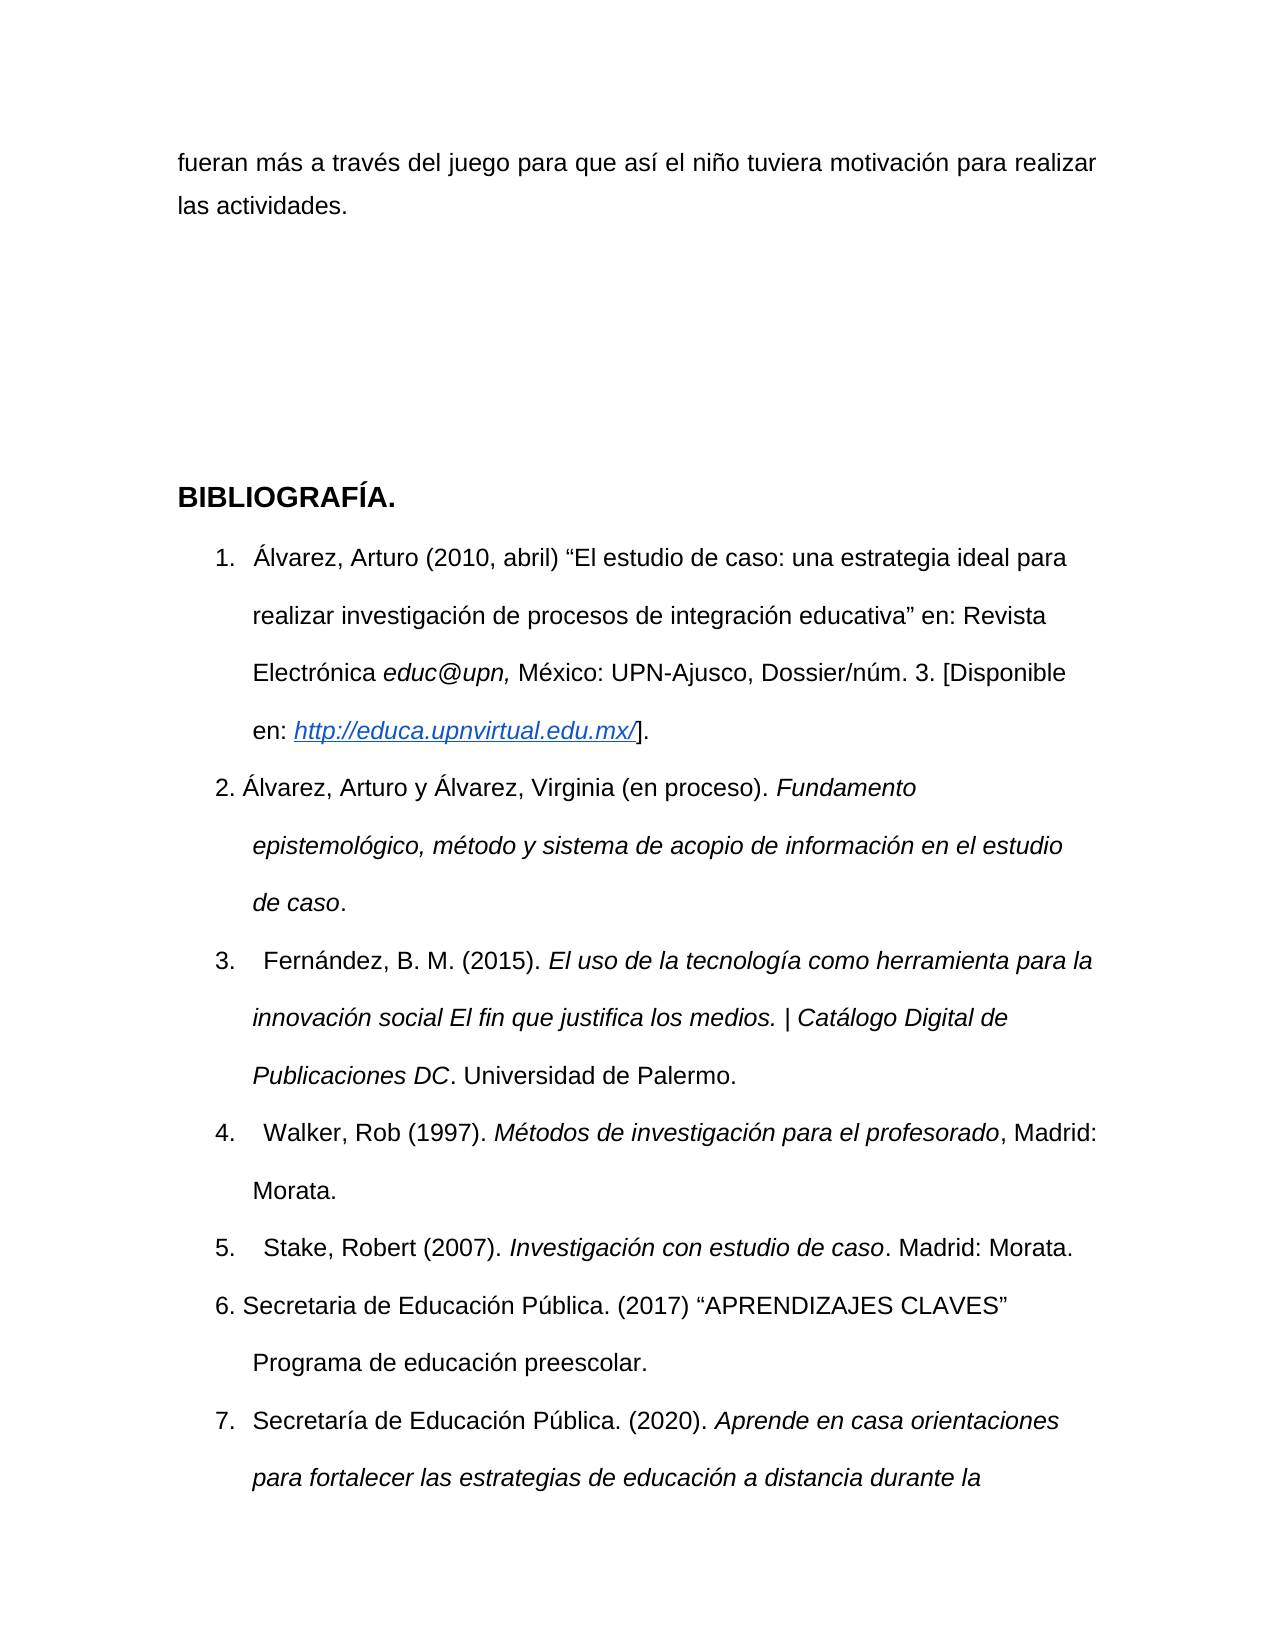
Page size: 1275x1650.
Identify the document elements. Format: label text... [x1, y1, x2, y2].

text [177, 148, 1098, 219]
text 3. Fernández, B. M. (2015). El uso de la tecnologí­a como herramienta para la innovación social El fin que justifica los medios. | Catálogo Digital de Publicaciones DC. Universidad de Palermo. [215, 946, 1098, 1089]
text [215, 1406, 1098, 1492]
text 6. Secretaria de Educación Pública. (2017) “APRENDIZAJES CLAVES” Programa de educación preescolar. [215, 1291, 1098, 1377]
text 1. Álvarez, Arturo (2010, abril) “El estudio de caso: una estrategia ideal para realizar investigación de procesos de integración educativa” en: Revista Electrónica educ@upn, México: UPN-Ajusco, Dossier/núm. 3. [Disponible en: http://educa.upnvirtual.edu.mx/]. [215, 543, 1098, 744]
text 4. Walker, Rob (1997). Métodos de investigación para el profesorado, Madrid: Morata. [215, 1118, 1098, 1204]
text BIBLIOGRAFÍA. [177, 480, 1098, 513]
text 2. Álvarez, Arturo y Álvarez, Virginia (en proceso). Fundamento epistemológico, método y sistema de acopio de información en el estudio de caso. [215, 773, 1098, 917]
text 5. Stake, Robert (2007). Investigación con estudio de caso. Madrid: Morata. [215, 1233, 1098, 1262]
